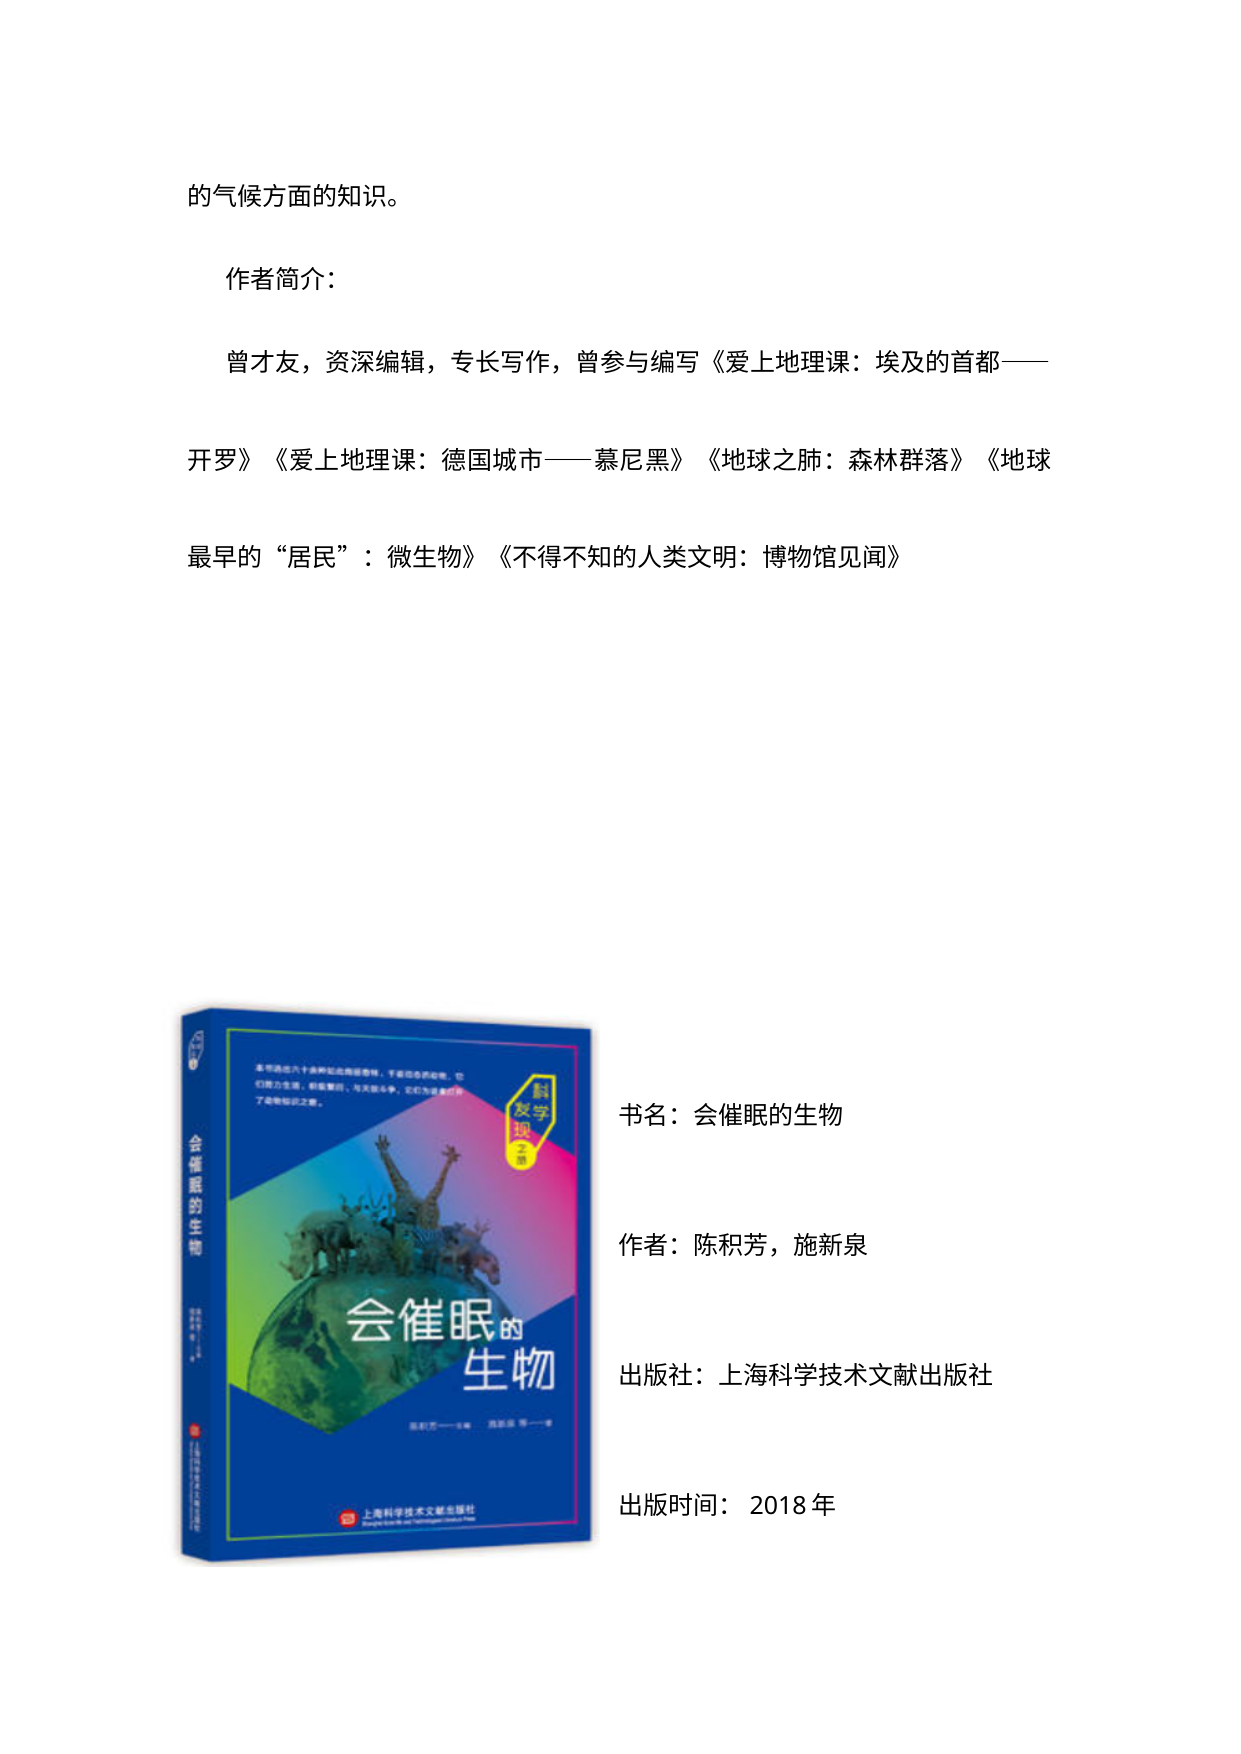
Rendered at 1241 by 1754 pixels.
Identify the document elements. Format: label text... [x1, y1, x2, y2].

text 作者：陈积芳，施新泉 [600, 1211, 1053, 1276]
text 书名：会催眠的生物 [600, 1081, 1053, 1146]
text 出版社：上海科学技术文献出版社 [600, 1341, 1053, 1406]
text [187, 162, 1053, 227]
text 作者简介： [187, 245, 1053, 310]
picture [153, 997, 600, 1567]
text 曾才友，资深编辑，专长写作，曾参与编写《爱上地理课：埃及的首都——开罗》《爱上地理课：德国城市——慕尼黑》《地球之肺：森林群落》《地球最早的“居民”：微生物》《不得不知的人类文明：博物馆见闻》 [187, 328, 1053, 588]
text 出版时间： 2018年 [600, 1471, 1053, 1536]
